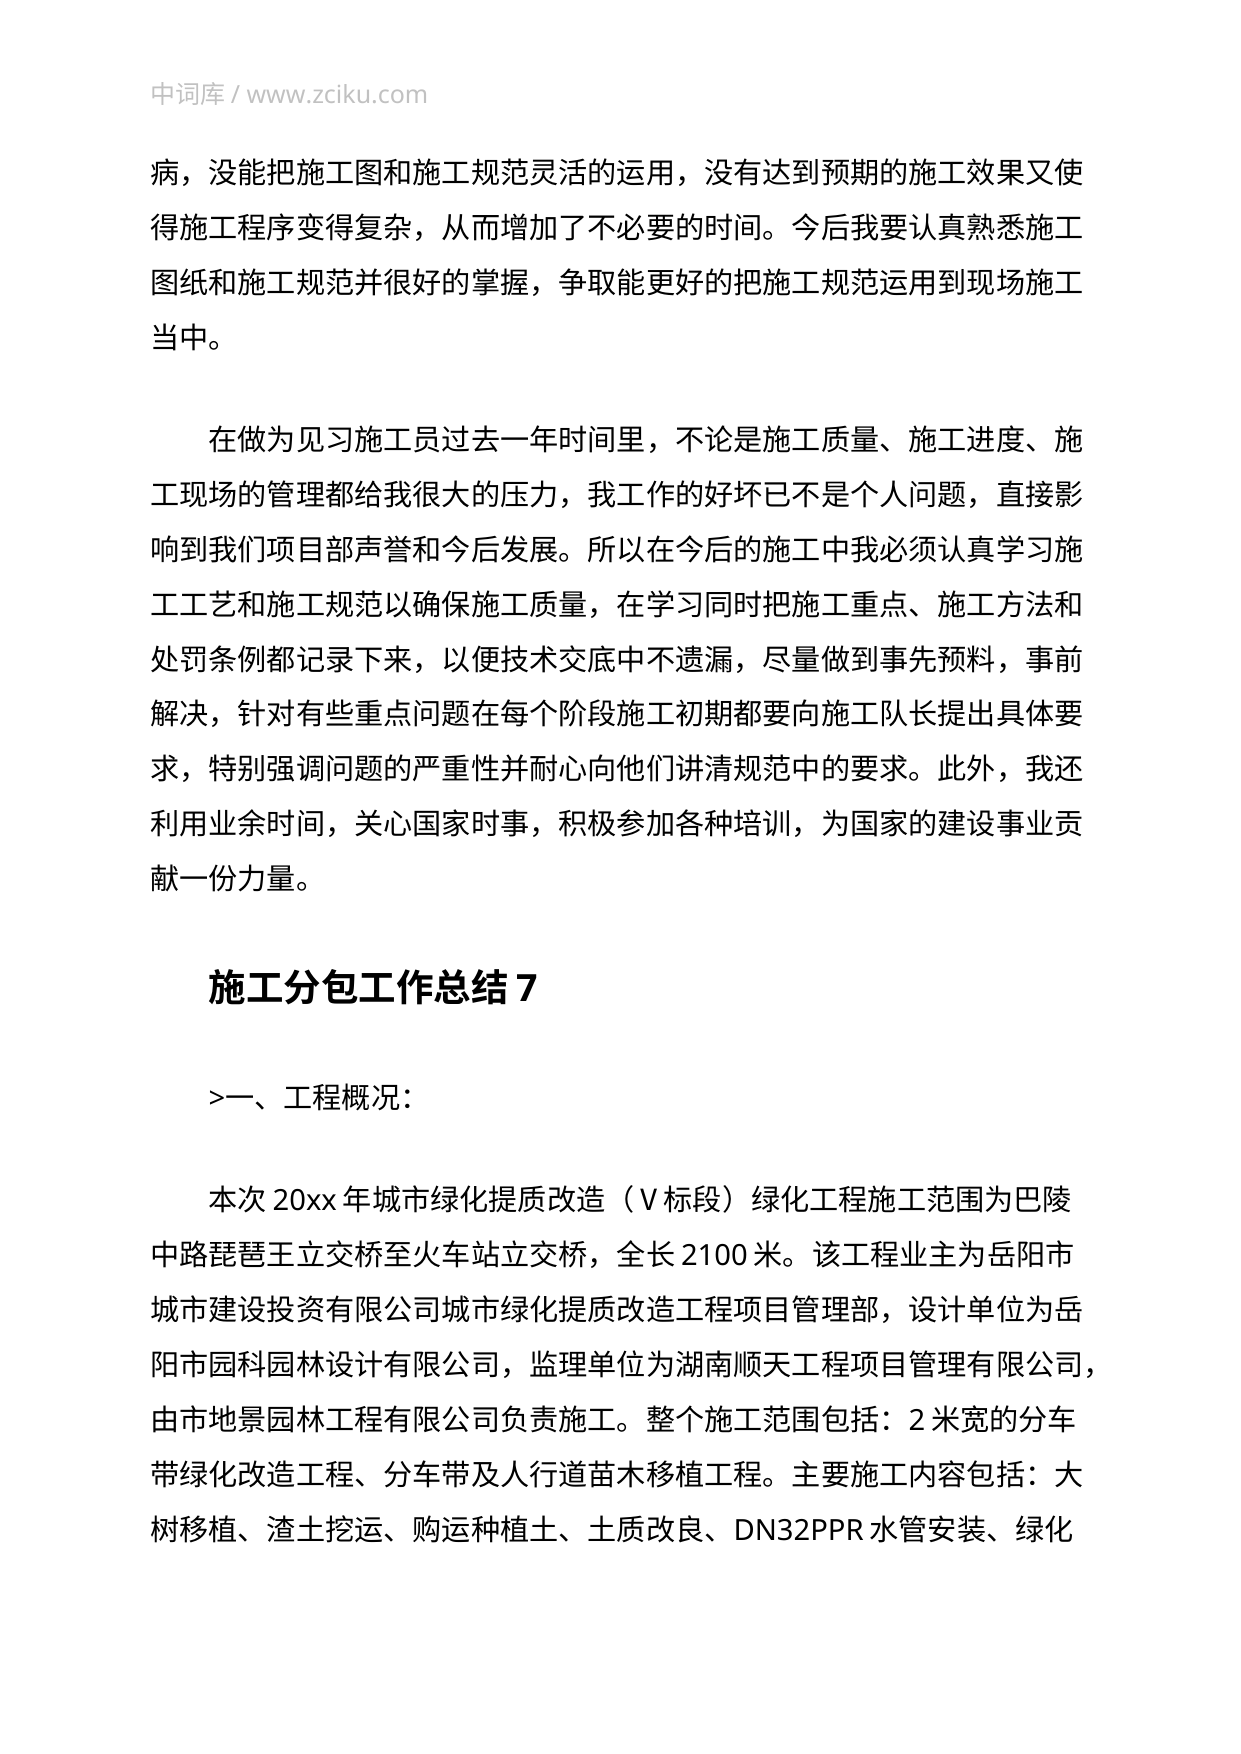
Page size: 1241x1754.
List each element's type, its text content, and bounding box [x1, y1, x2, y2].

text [150, 150, 1090, 357]
text >一、工程概况： [150, 1075, 1090, 1117]
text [150, 1177, 1090, 1549]
text 在做为见习施工员过去一年时间里，不论是施工质量、施工进度、施工现场的管理都给我很大的压力，我工作的好坏已不是个人问题，直接影响到我们项目部声誉和今后发展。所以在今后的施工中我必须认真学习施工工艺和施工规范以确保施工质量，在学习同时把施工重点、施工方法和处罚条例都记录下来，以便技术交底中不遗漏，尽量做到事先预料，事前解决，针对有些重点问题在每个阶段施工初期都要向施工队长提出具体要求，特别强调问题的严重性并耐心向他们讲清规范中的要求。此外，我还利用业余时间，关心国家时事，积极参加各种培训，为国家的建设事业贡献一份力量。 [150, 416, 1090, 898]
text 施工分包工作总结7 [150, 957, 1090, 1012]
